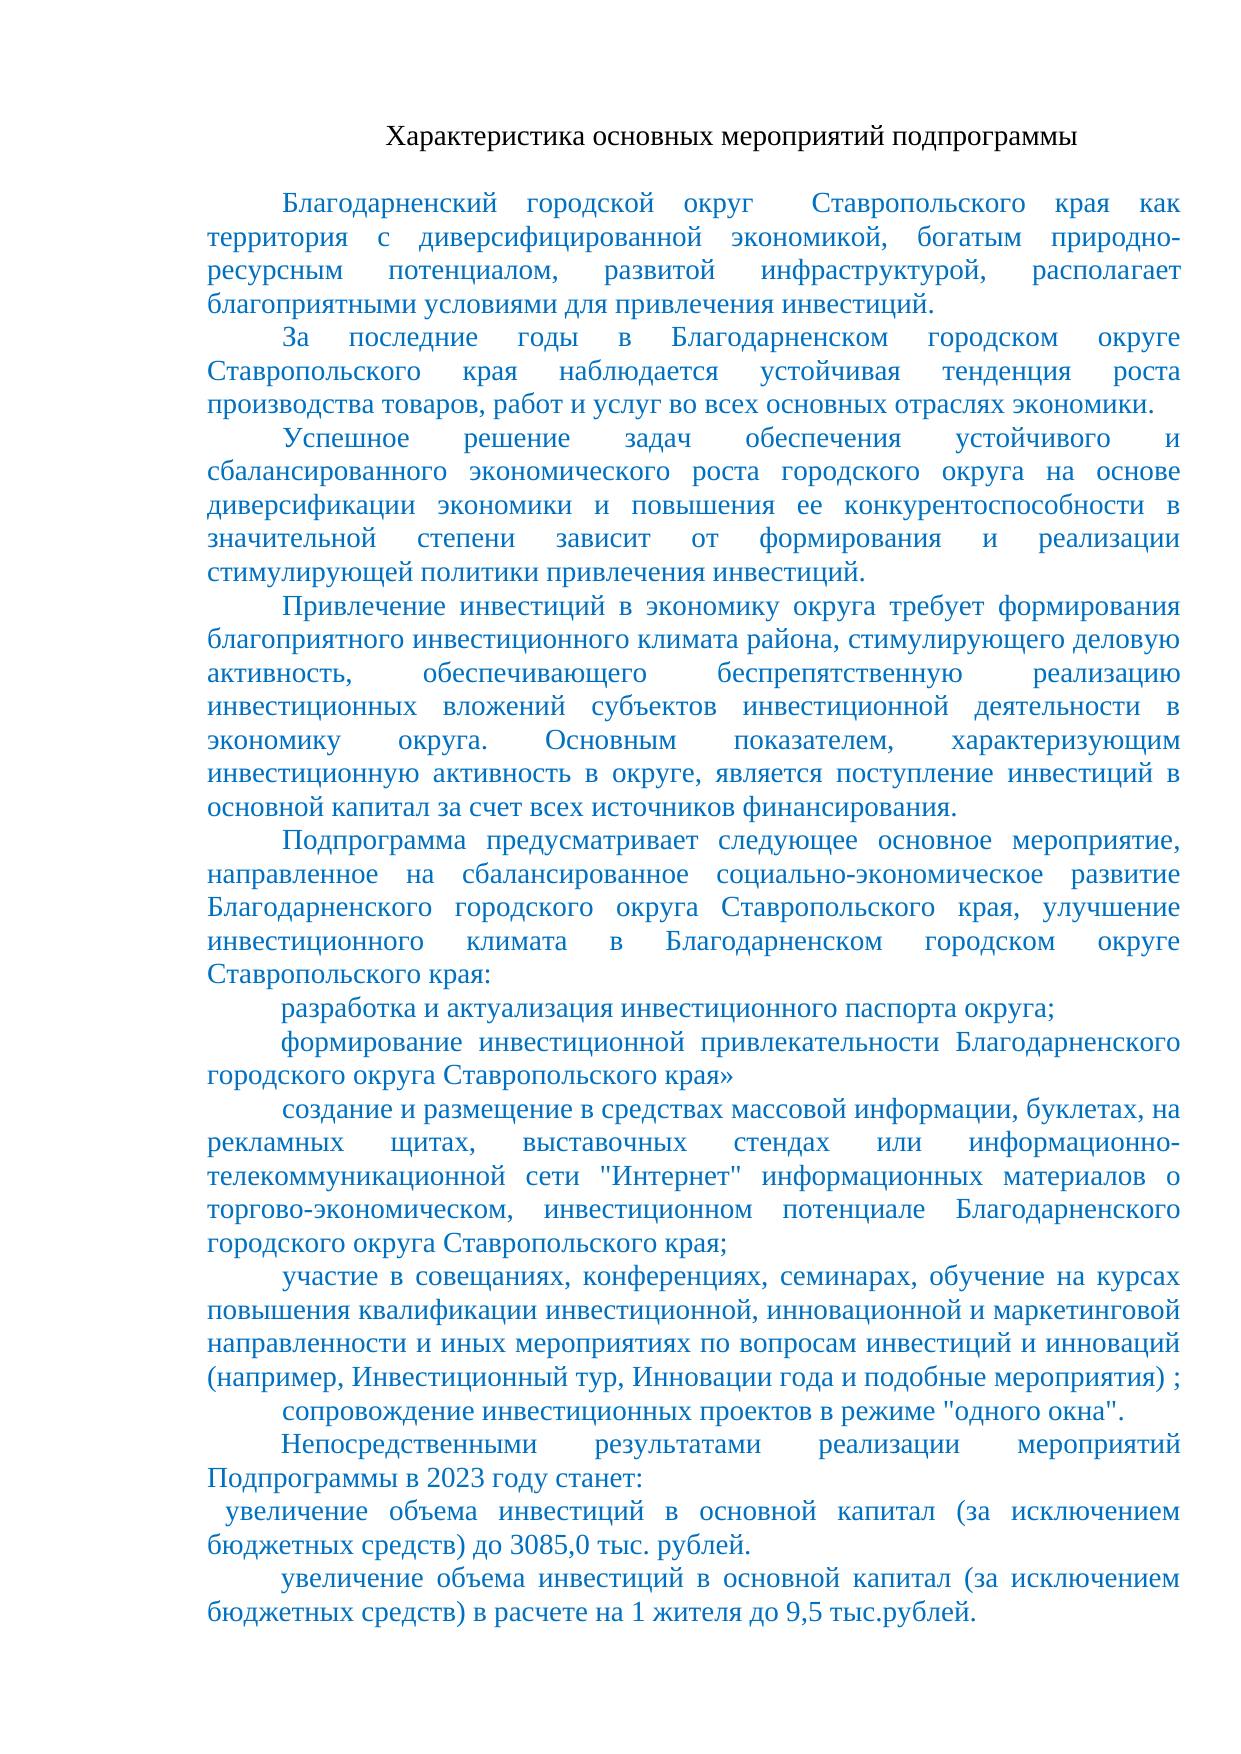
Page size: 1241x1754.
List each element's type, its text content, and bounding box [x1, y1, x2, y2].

text Непосредственными результатами реализации мероприятий Подпрограммы в 2023 году станет: [207, 1426, 1181, 1493]
text формирование инвестиционной привлекательности Благодарненского городского округа Ставропольского края» [207, 1024, 1181, 1091]
text За последние годы в Благодарненском городском округе Ставропольского края наблюдается устойчивая тенденция роста производства товаров, работ и услуг во всех основных отраслях экономики. [207, 319, 1181, 420]
text Характеристика основных мероприятий подпрограммы [207, 118, 1181, 152]
text увеличение объема инвестиций в основной капитал (за исключением бюджетных средств) в расчете на 1 жителя до 9,5 тыс.рублей. [207, 1560, 1181, 1627]
text Подпрограмма предусматривает следующее основное мероприятие, направленное на сбалансированное социально-экономическое развитие Благодарненского городского округа Ставропольского края, улучшение инвестиционного климата в Благодарненском городском округе Ставропольского края: [207, 822, 1181, 990]
text Привлечение инвестиций в экономику округа требует формирования благоприятного инвестиционного климата района, стимулирующего деловую активность, обеспечивающего беспрепятственную реализацию инвестиционных вложений субъектов инвестиционной деятельности в экономику округа. Основным показателем, характеризующим инвестиционную активность в округе, является поступление инвестиций в основной капитал за счет всех источников финансирования. [207, 588, 1181, 822]
text увеличение объема инвестиций в основной капитал (за исключением бюджетных средств) до 3085,0 тыс. рублей. [207, 1493, 1181, 1560]
text Благодарненский городской округ Ставропольского края как территория с диверсифицированной экономикой, богатым природно-ресурсным потенциалом, развитой инфраструктурой, располагает благоприятными условиями для привлечения инвестиций. [207, 185, 1181, 319]
text разработка и актуализация инвестиционного паспорта округа; [207, 990, 1181, 1024]
text создание и размещение в средствах массовой информации, буклетах, на рекламных щитах, выставочных стендах или информационно-телекоммуникационной сети "Интернет" информационных материалов о торгово-экономическом, инвестиционном потенциале Благодарненского городского округа Ставропольского края; [207, 1091, 1181, 1258]
text сопровождение инвестиционных проектов в режиме "одного окна". [207, 1393, 1181, 1426]
text участие в совещаниях, конференциях, семинарах, обучение на курсах повышения квалификации инвестиционной, инновационной и маркетинговой направленности и иных мероприятиях по вопросам инвестиций и инноваций (например, Инвестиционный тур, Инновации года и подобные мероприятия) ; [207, 1258, 1181, 1393]
text Успешное решение задач обеспечения устойчивого и сбалансированного экономического роста городского округа на основе диверсификации экономики и повышения ее конкурентоспособности в значительной степени зависит от формирования и реализации стимулирующей политики привлечения инвестиций. [207, 420, 1181, 588]
